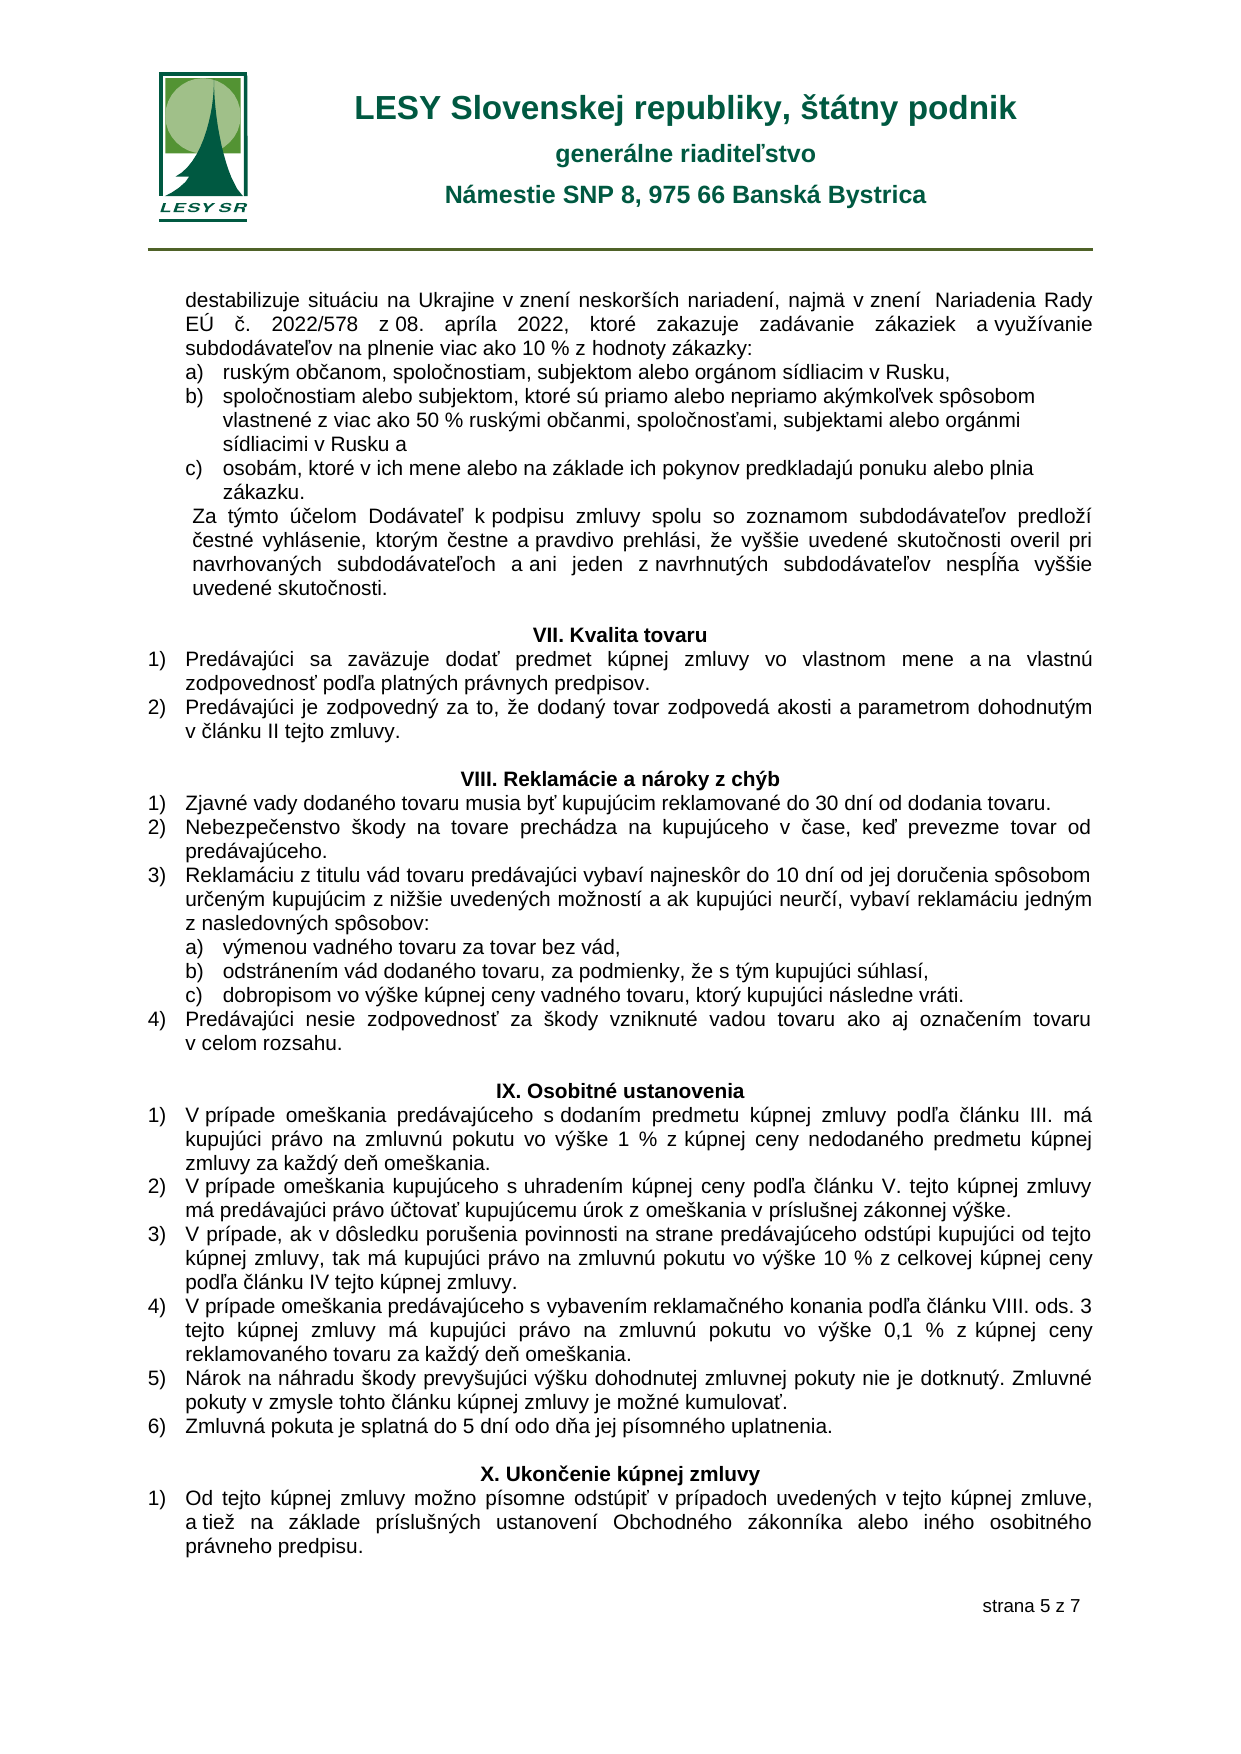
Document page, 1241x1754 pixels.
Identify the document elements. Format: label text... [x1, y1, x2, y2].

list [148, 288, 1093, 360]
list Predávajúci nesie zodpovednosť za škody vzniknuté vadou tovaru ako aj označením tovaru v celom rozsahu. [148, 1007, 1093, 1054]
text VIII. Reklamácie a nároky z chýb [148, 767, 1093, 791]
text Za týmto účelom Dodávateľ k podpisu zmluvy spolu so zoznamom subdodávateľov predloží čestné vyhlásenie, ktorým čestne a pravdivo prehlási, že vyššie uvedené skutočnosti overil pri navrhovaných subdodávateľoch a ani jeden z navrhnutých subdodávateľov nespĺňa vyššie uvedené skutočnosti. [192, 503, 1093, 599]
list V prípade omeškania predávajúceho s dodaním predmetu kúpnej zmluvy podľa článku III. má kupujúci právo na zmluvnú pokutu vo výške 1 % z kúpnej ceny nedodaného predmetu kúpnej zmluvy za každý deň omeškania. [148, 1102, 1093, 1174]
list Zjavné vady dodaného tovaru musia byť kupujúcim reklamované do 30 dní od dodania tovaru. [148, 791, 1093, 815]
text X. Ukončenie kúpnej zmluvy [148, 1462, 1093, 1486]
list Reklamáciu z titulu vád tovaru predávajúci vybaví najneskôr do 10 dní od jej doručenia spôsobom určeným kupujúcim z nižšie uvedených možností a ak kupujúci neurčí, vybaví reklamáciu jedným z nasledovných spôsobov: [148, 863, 1093, 935]
list Predávajúci je zodpovedný za to, že dodaný tovar zodpovedá akosti a parametrom dohodnutým v článku II tejto zmluvy. [148, 695, 1093, 743]
list dobropisom vo výške kúpnej ceny vadného tovaru, ktorý kupujúci následne vráti. [185, 983, 1093, 1007]
list Od tejto kúpnej zmluvy možno písomne odstúpiť v prípadoch uvedených v tejto kúpnej zmluve, a tiež na základe príslušných ustanovení Obchodného zákonníka alebo iného osobitného právneho predpisu. [148, 1486, 1093, 1558]
list ruským občanom, spoločnostiam, subjektom alebo orgánom sídliacim v Rusku, [185, 360, 1093, 384]
list V prípade omeškania predávajúceho s vybavením reklamačného konania podľa článku VIII. ods. 3 tejto kúpnej zmluvy má kupujúci právo na zmluvnú pokutu vo výške 0,1 % z kúpnej ceny reklamovaného tovaru za každý deň omeškania. [148, 1294, 1093, 1366]
list odstránením vád dodaného tovaru, za podmienky, že s tým kupujúci súhlasí, [185, 959, 1093, 983]
list osobám, ktoré v ich mene alebo na základe ich pokynov predkladajú ponuku alebo plnia zákazku. [185, 456, 1093, 503]
list spoločnostiam alebo subjektom, ktoré sú priamo alebo nepriamo akýmkoľvek spôsobom vlastnené z viac ako 50 % ruskými občanmi, spoločnosťami, subjektami alebo orgánmi sídliacimi v Rusku a [185, 384, 1093, 456]
list V prípade, ak v dôsledku porušenia povinnosti na strane predávajúceho odstúpi kupujúci od tejto kúpnej zmluvy, tak má kupujúci právo na zmluvnú pokutu vo výške 10 % z celkovej kúpnej ceny podľa článku IV tejto kúpnej zmluvy. [148, 1222, 1093, 1294]
list výmenou vadného tovaru za tovar bez vád, [185, 935, 1093, 959]
list Predávajúci sa zaväzuje dodať predmet kúpnej zmluvy vo vlastnom mene a na vlastnú zodpovednosť podľa platných právnych predpisov. [148, 647, 1093, 695]
list V prípade omeškania kupujúceho s uhradením kúpnej ceny podľa článku V. tejto kúpnej zmluvy má predávajúci právo účtovať kupujúcemu úrok z omeškania v príslušnej zákonnej výške. [148, 1174, 1093, 1222]
list Nárok na náhradu škody prevyšujúci výšku dohodnutej zmluvnej pokuty nie je dotknutý. Zmluvné pokuty v zmysle tohto článku kúpnej zmluvy je možné kumulovať. [148, 1366, 1093, 1414]
text IX. Osobitné ustanovenia [148, 1078, 1093, 1102]
text VII. Kvalita tovaru [148, 623, 1093, 647]
list Nebezpečenstvo škody na tovare prechádza na kupujúceho v čase, keď prevezme tovar od predávajúceho. [148, 815, 1093, 863]
list Zmluvná pokuta je splatná do 5 dní odo dňa jej písomného uplatnenia. [148, 1414, 1093, 1438]
